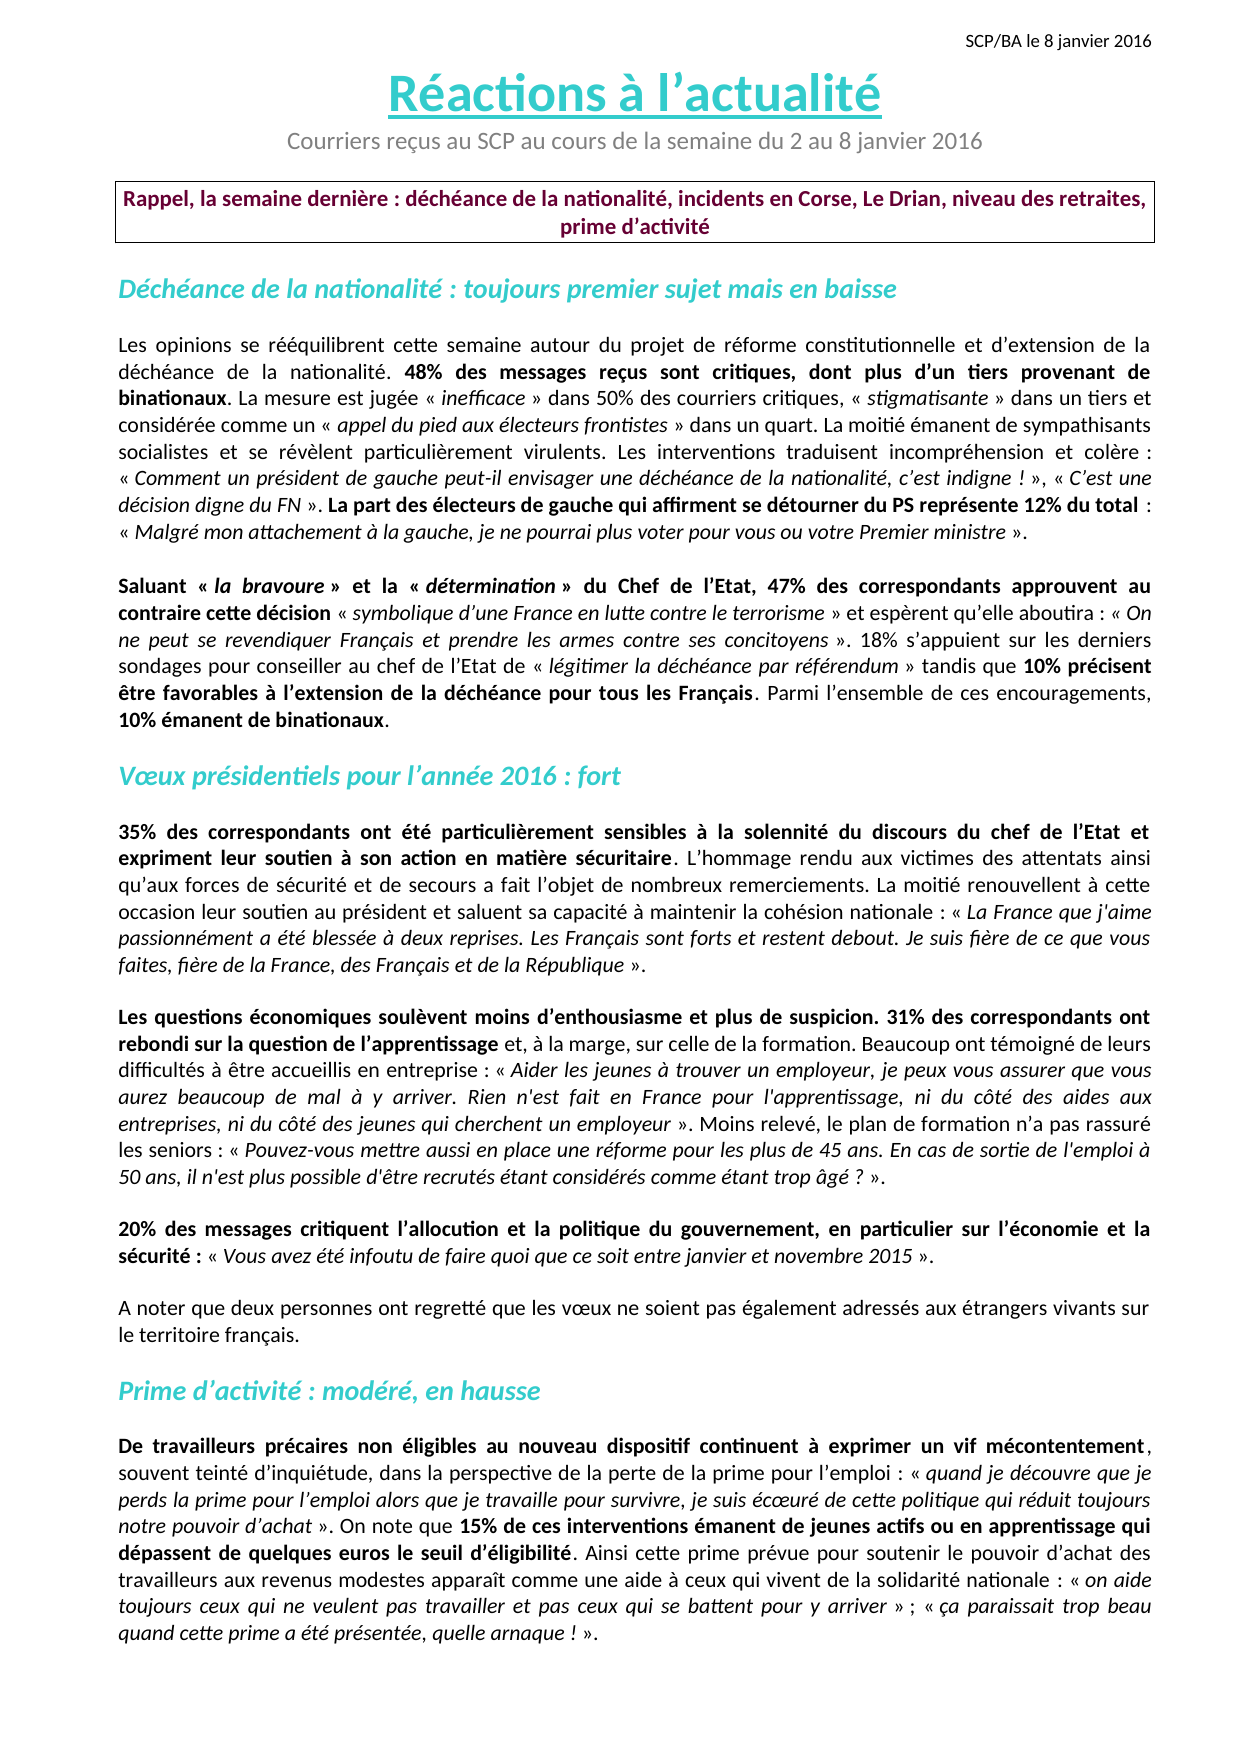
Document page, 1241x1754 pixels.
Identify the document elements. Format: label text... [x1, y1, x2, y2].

text 20% des messages critiquent l’allocution et la politique du gouvernement, en particulier sur l’économie et la sécurité : « Vous avez été infoutu de faire quoi que ce soit entre janvier et novembre 2015 ». [118, 1215, 1152, 1269]
text Vœux présidentiels pour l’année 2016 : fort [118, 758, 1152, 792]
text Les questions économiques soulèvent moins d’enthousiasme et plus de suspicion. 31% des correspondants ont rebondi sur la question de l’apprentissage et, à la marge, sur celle de la formation. Beaucoup ont témoigné de leurs difficultés à être accueillis en entreprise : « Aider les jeunes à trouver un employeur, je peux vous assurer que vous aurez beaucoup de mal à y arriver. Rien n'est fait en France pour l'apprentissage, ni du côté des aides aux entreprises, ni du côté des jeunes qui cherchent un employeur ». Moins relevé, le plan de formation n’a pas rassuré les seniors : « Pouvez-vous mettre aussi en place une réforme pour les plus de 45 ans. En cas de sortie de l'emploi à 50 ans, il n'est plus possible d'être recrutés étant considérés comme étant trop âgé ? ». [118, 1003, 1152, 1190]
text Rappel, la semaine dernière : déchéance de la nationalité, incidents en Corse, Le Drian, niveau des retraites, prime d’activité [116, 182, 1154, 242]
text Saluant « la bravoure » et la « détermination » du Chef de l’Etat, 47% des correspondants approuvent au contraire cette décision « symbolique d’une France en lutte contre le terrorisme » et espèrent qu’elle aboutira : « On ne peut se revendiquer Français et prendre les armes contre ses concitoyens ». 18% s’appuient sur les derniers sondages pour conseiller au chef de l’Etat de « légitimer la déchéance par référendum » tandis que 10% précisent être favorables à l’extension de la déchéance pour tous les Français. Parmi l’ensemble de ces encouragements, 10% émanent de binationaux. [118, 573, 1152, 733]
text Réactions à l’actualité [118, 59, 1152, 125]
text A noter que deux personnes ont regretté que les vœux ne soient pas également adressés aux étrangers vivants sur le territoire français. [118, 1294, 1152, 1347]
text Les opinions se rééquilibrent cette semaine autour du projet de réforme constitutionnelle et d’extension de la déchéance de la nationalité. 48% des messages reçus sont critiques, dont plus d’un tiers provenant de binationaux. La mesure est jugée « inefficace » dans 50% des courriers critiques, « stigmatisante » dans un tiers et considérée comme un « appel du pied aux électeurs frontistes » dans un quart. La moitié émanent de sympathisants socialistes et se révèlent particulièrement virulents. Les interventions traduisent incompréhension et colère : « Comment un président de gauche peut-il envisager une déchéance de la nationalité, c’est indigne ! », « C’est une décision digne du FN ». La part des électeurs de gauche qui affirment se détourner du PS représente 12% du total : « Malgré mon attachement à la gauche, je ne pourrai plus voter pour vous ou votre Premier ministre ». [118, 331, 1152, 544]
text De travailleurs précaires non éligibles au nouveau dispositif continuent à exprimer un vif mécontentement, souvent teinté d’inquiétude, dans la perspective de la perte de la prime pour l’emploi : « quand je découvre que je perds la prime pour l’emploi alors que je travaille pour survivre, je suis écœuré de cette politique qui réduit toujours notre pouvoir d’achat ». On note que 15% de ces interventions émanent de jeunes actifs ou en apprentissage qui dépassent de quelques euros le seuil d’éligibilité. Ainsi cette prime prévue pour soutenir le pouvoir d’achat des travailleurs aux revenus modestes apparaît comme une aide à ceux qui vivent de la solidarité nationale : « on aide toujours ceux qui ne veulent pas travailler et pas ceux qui se battent pour y arriver » ; « ça paraissait trop beau quand cette prime a été présentée, quelle arnaque ! ». [118, 1433, 1152, 1646]
text 35% des correspondants ont été particulièrement sensibles à la solennité du discours du chef de l’Etat et expriment leur soutien à son action en matière sécuritaire. L’hommage rendu aux victimes des attentats ainsi qu’aux forces de sécurité et de secours a fait l’objet de nombreux remerciements. La moitié renouvellent à cette occasion leur soutien au président et saluent sa capacité à maintenir la cohésion nationale : « La France que j'aime passionnément a été blessée à deux reprises. Les Français sont forts et restent debout. Je suis fière de ce que vous faites, fière de la France, des Français et de la République ». [118, 818, 1152, 978]
text Courriers reçus au SCP au cours de la semaine du 2 au 8 janvier 2016 [118, 125, 1152, 156]
text Déchéance de la nationalité : toujours premier sujet mais en baisse [118, 271, 1152, 306]
text Prime d’activité : modéré, en hausse [118, 1373, 1152, 1407]
